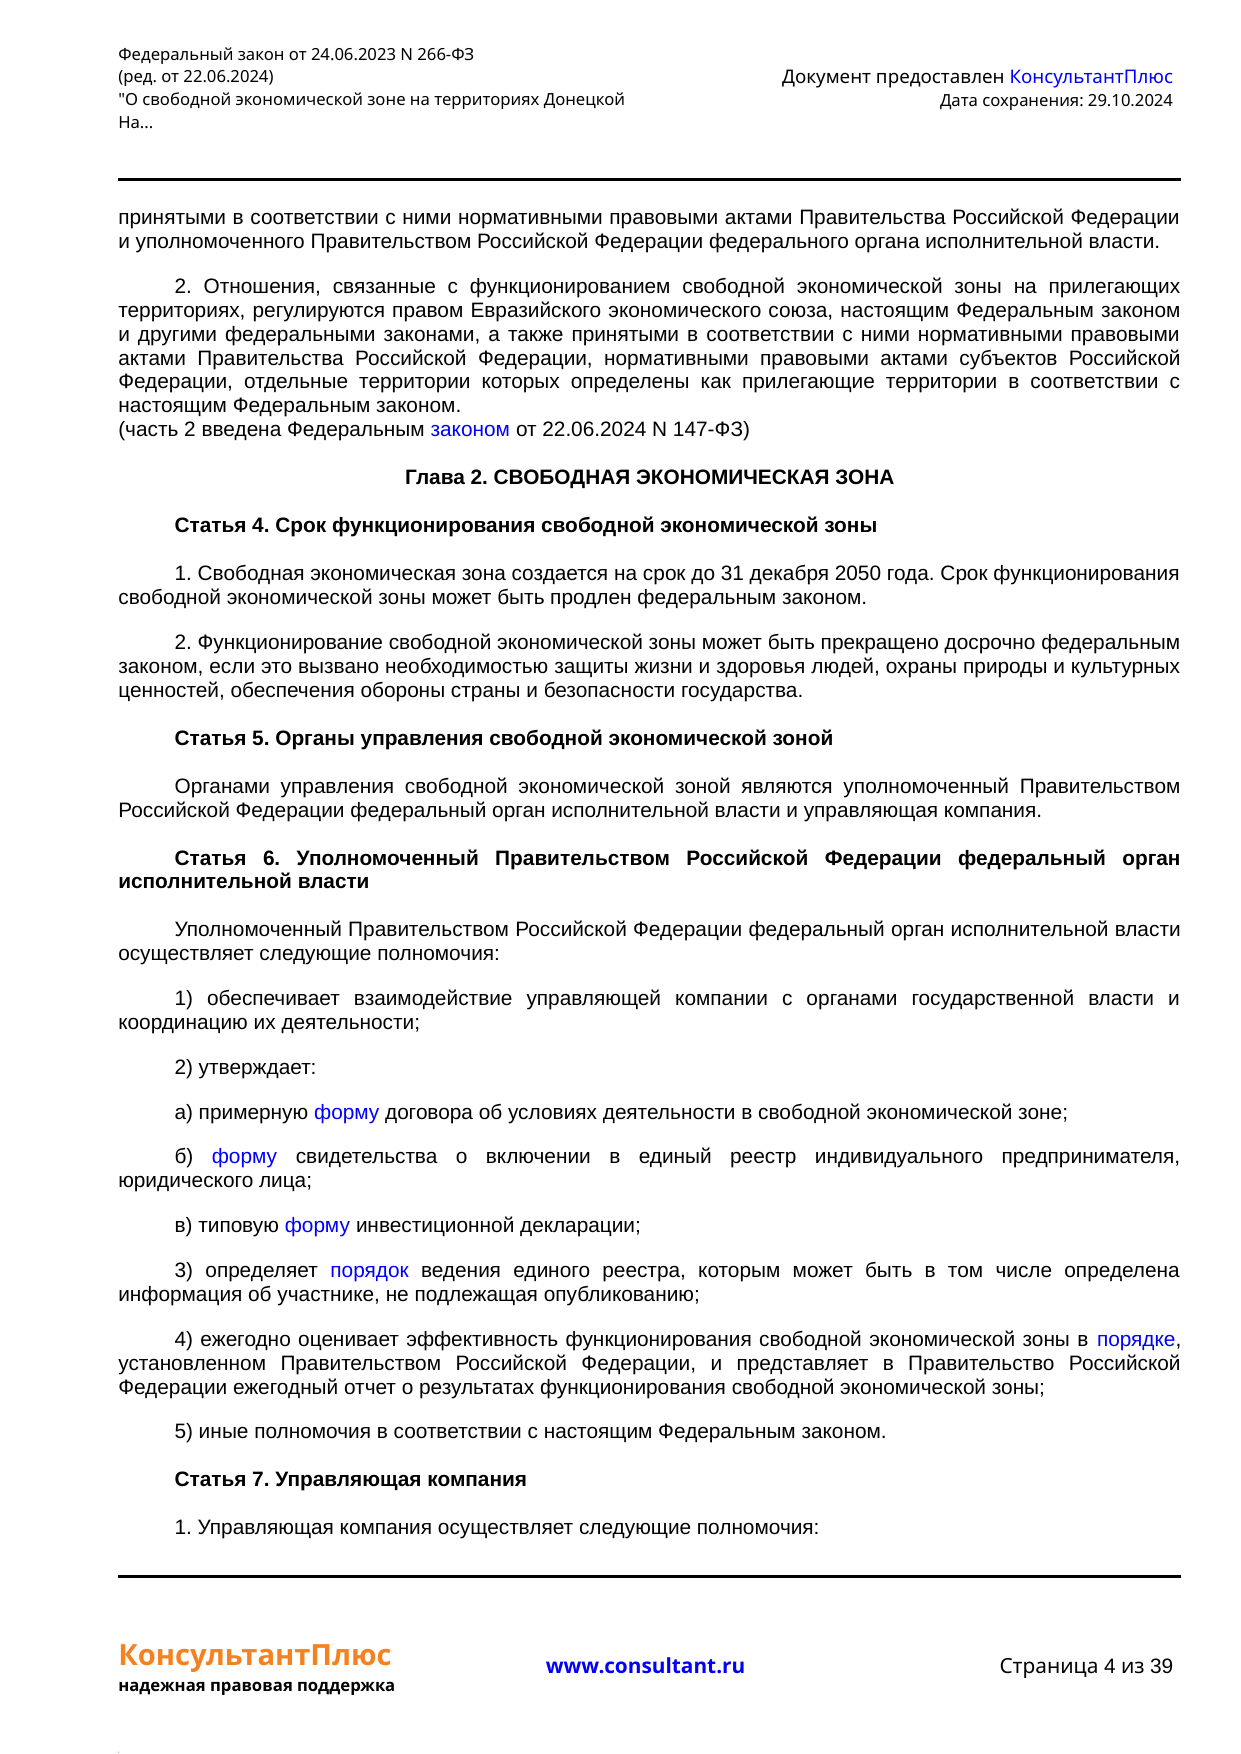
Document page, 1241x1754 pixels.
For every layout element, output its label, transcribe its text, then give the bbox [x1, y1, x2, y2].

text (часть 2 введена Федеральным законом от 22.06.2024 N 147-ФЗ) [118, 417, 1181, 441]
text б) форму свидетельства о включении в единый реестр индивидуального предпринимателя, юридического лица; [118, 1144, 1181, 1192]
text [118, 205, 1181, 253]
text 4) ежегодно оценивает эффективность функционирования свободной экономической зоны в порядке, установленном Правительством Российской Федерации, и представляет в Правительство Российской Федерации ежегодный отчет о результатах функционирования свободной экономической зоны; [118, 1327, 1181, 1398]
text Органами управления свободной экономической зоной являются уполномоченный Правительством Российской Федерации федеральный орган исполнительной власти и управляющая компания. [118, 773, 1181, 821]
title Статья 6. Уполномоченный Правительством Российской Федерации федеральный орган исполнительной власти [118, 845, 1181, 893]
text 5) иные полномочия в соответствии с настоящим Федеральным законом. [118, 1419, 1181, 1443]
text 1. Управляющая компания осуществляет следующие полномочия: [118, 1515, 1181, 1539]
title Глава 2. СВОБОДНАЯ ЭКОНОМИЧЕСКАЯ ЗОНА [118, 465, 1181, 489]
text в) типовую форму инвестиционной декларации; [118, 1213, 1181, 1237]
text а) примерную форму договора об условиях деятельности в свободной экономической зоне; [118, 1099, 1181, 1123]
text 3) определяет порядок ведения единого реестра, которым может быть в том числе определена информация об участнике, не подлежащая опубликованию; [118, 1258, 1181, 1306]
text 1. Свободная экономическая зона создается на срок до 31 декабря 2050 года. Срок функционирования свободной экономической зоны может быть продлен федеральным законом. [118, 561, 1181, 609]
title Статья 4. Срок функционирования свободной экономической зоны [118, 513, 1181, 537]
text 2. Функционирование свободной экономической зоны может быть прекращено досрочно федеральным законом, если это вызвано необходимостью защиты жизни и здоровья людей, охраны природы и культурных ценностей, обеспечения обороны страны и безопасности государства. [118, 630, 1181, 702]
text 1) обеспечивает взаимодействие управляющей компании с органами государственной власти и координацию их деятельности; [118, 986, 1181, 1034]
title Статья 7. Управляющая компания [118, 1467, 1181, 1491]
text 2) утверждает: [118, 1055, 1181, 1079]
title Статья 5. Органы управления свободной экономической зоной [118, 726, 1181, 749]
text Уполномоченный Правительством Российской Федерации федеральный орган исполнительной власти осуществляет следующие полномочия: [118, 917, 1181, 965]
text 2. Отношения, связанные с функционированием свободной экономической зоны на прилегающих территориях, регулируются правом Евразийского экономического союза, настоящим Федеральным законом и другими федеральными законами, а также принятыми в соответствии с ними нормативными правовыми актами Правительства Российской Федерации, нормативными правовыми актами субъектов Российской Федерации, отдельные территории которых определены как прилегающие территории в соответствии с настоящим Федеральным законом. [118, 273, 1181, 417]
